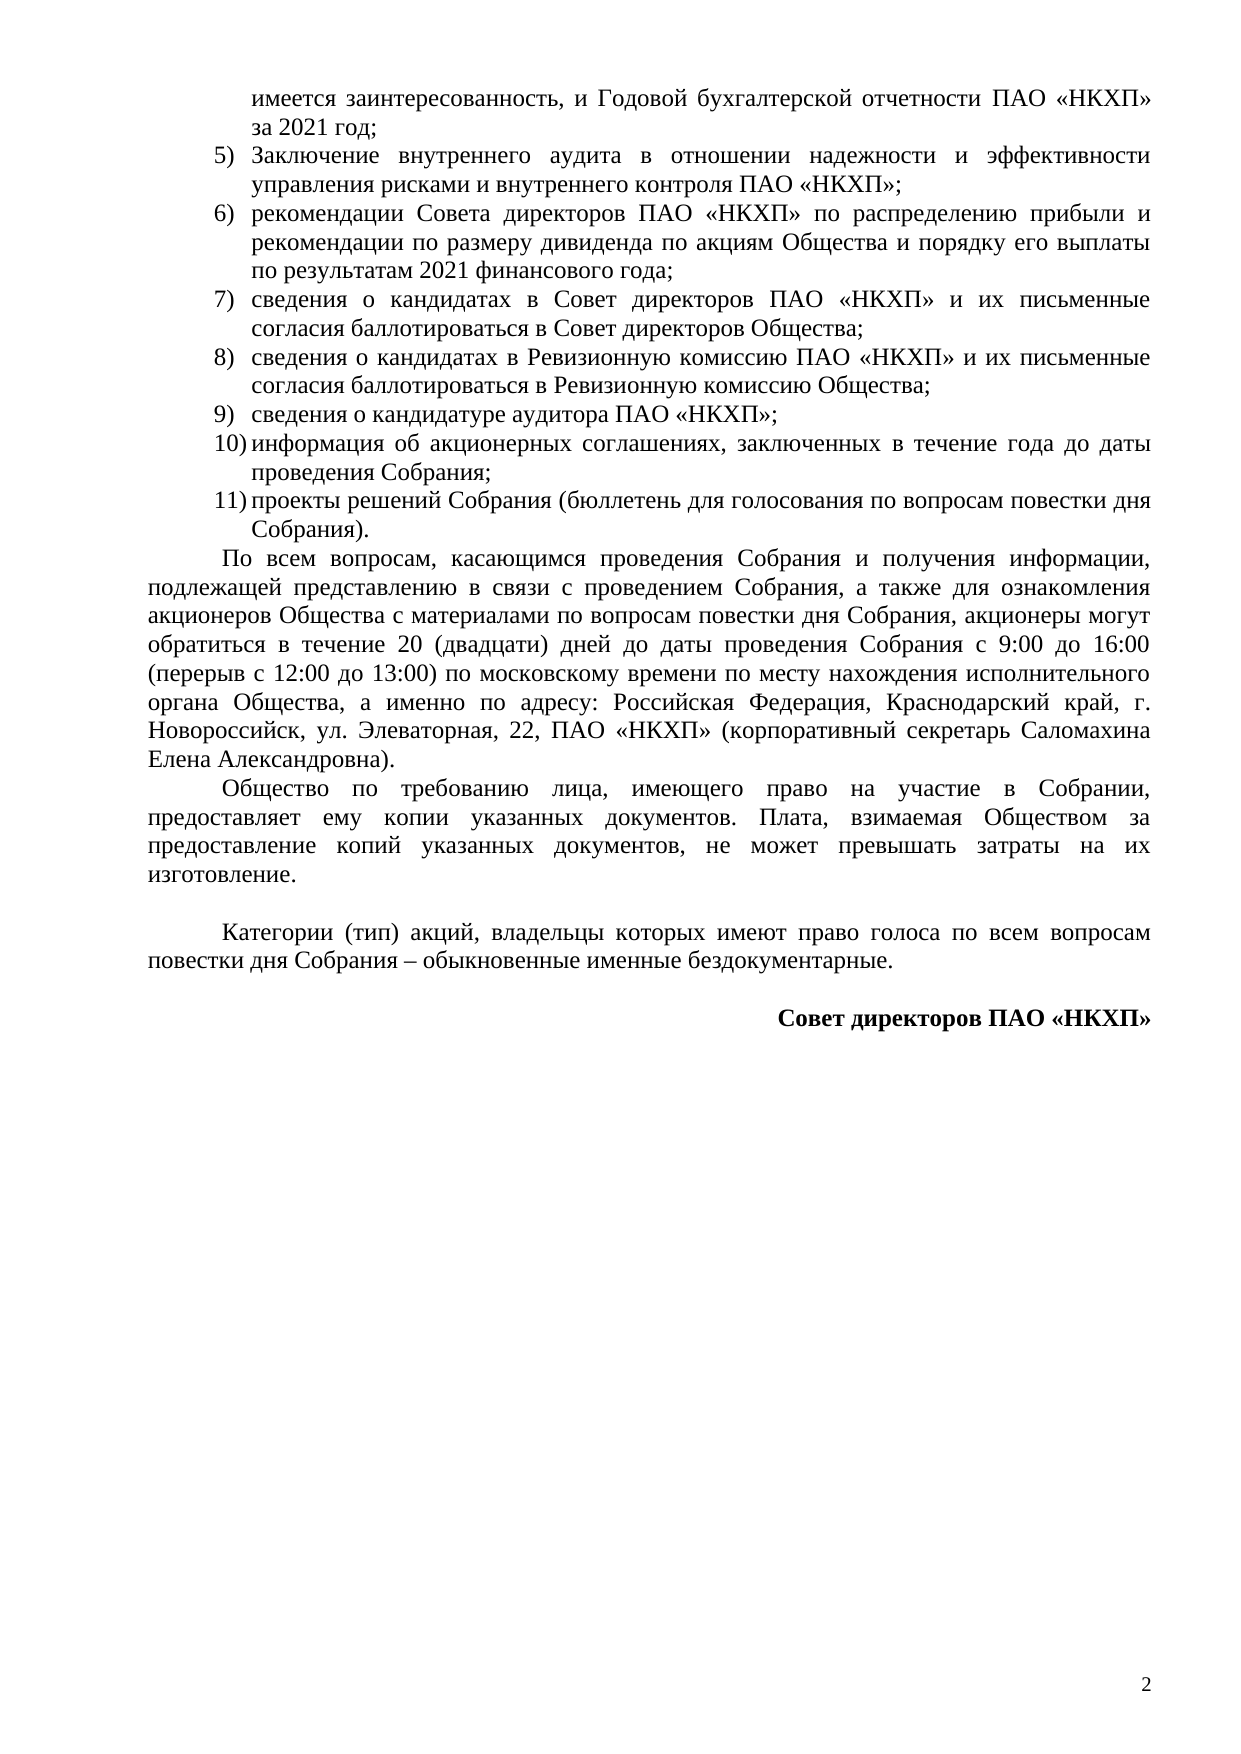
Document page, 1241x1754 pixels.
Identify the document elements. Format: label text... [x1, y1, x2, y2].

text По всем вопросам, касающимся проведения Собрания и получения информации, подлежащей представлению в связи с проведением Собрания, а также для ознакомления акционеров Общества с материалами по вопросам повестки дня Собрания, акционеры могут обратиться в течение 20 (двадцати) дней до даты проведения Собрания с 9:00 до 16:00 (перерыв с 12:00 до 13:00) по московскому времени по месту нахождения исполнительного органа Общества, а именно по адресу: Российская Федерация, Краснодарский край, г. Новороссийск, ул. Элеваторная, 22, ПАО «НКХП» (корпоративный секретарь Саломахина Елена Александровна). [148, 543, 1152, 773]
list рекомендации Совета директоров ПАО «НКХП» по распределению прибыли и рекомендации по размеру дивиденда по акциям Общества и порядку его выплаты по результатам 2021 финансового года; [214, 198, 1152, 284]
text Общество по требованию лица, имеющего право на участие в Собрании, предоставляет ему копии указанных документов. Плата, взимаемая Обществом за предоставление копий указанных документов, не может превышать затраты на их изготовление. [148, 773, 1152, 888]
list проекты решений Собрания (бюллетень для голосования по вопросам повестки дня Собрания). [214, 485, 1152, 543]
list сведения о кандидатах в Ревизионную комиссию ПАО «НКХП» и их письменные согласия баллотироваться в Ревизионную комиссию Общества; [214, 342, 1152, 399]
list сведения о кандидатах в Совет директоров ПАО «НКХП» и их письменные согласия баллотироваться в Совет директоров Общества; [214, 284, 1152, 342]
text Совет директоров ПАО «НКХП» [148, 1003, 1152, 1032]
list сведения о кандидатуре аудитора ПАО «НКХП»; [214, 399, 1152, 428]
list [214, 83, 1152, 140]
text Категории (тип) акций, владельцы которых имеют право голоса по всем вопросам повестки дня Собрания – обыкновенные именные бездокументарные. [148, 917, 1152, 974]
list Заключение внутреннего аудита в отношении надежности и эффективности управления рисками и внутреннего контроля ПАО «НКХП»; [214, 140, 1152, 198]
list информация об акционерных соглашениях, заключенных в течение года до даты проведения Собрания; [214, 428, 1152, 485]
